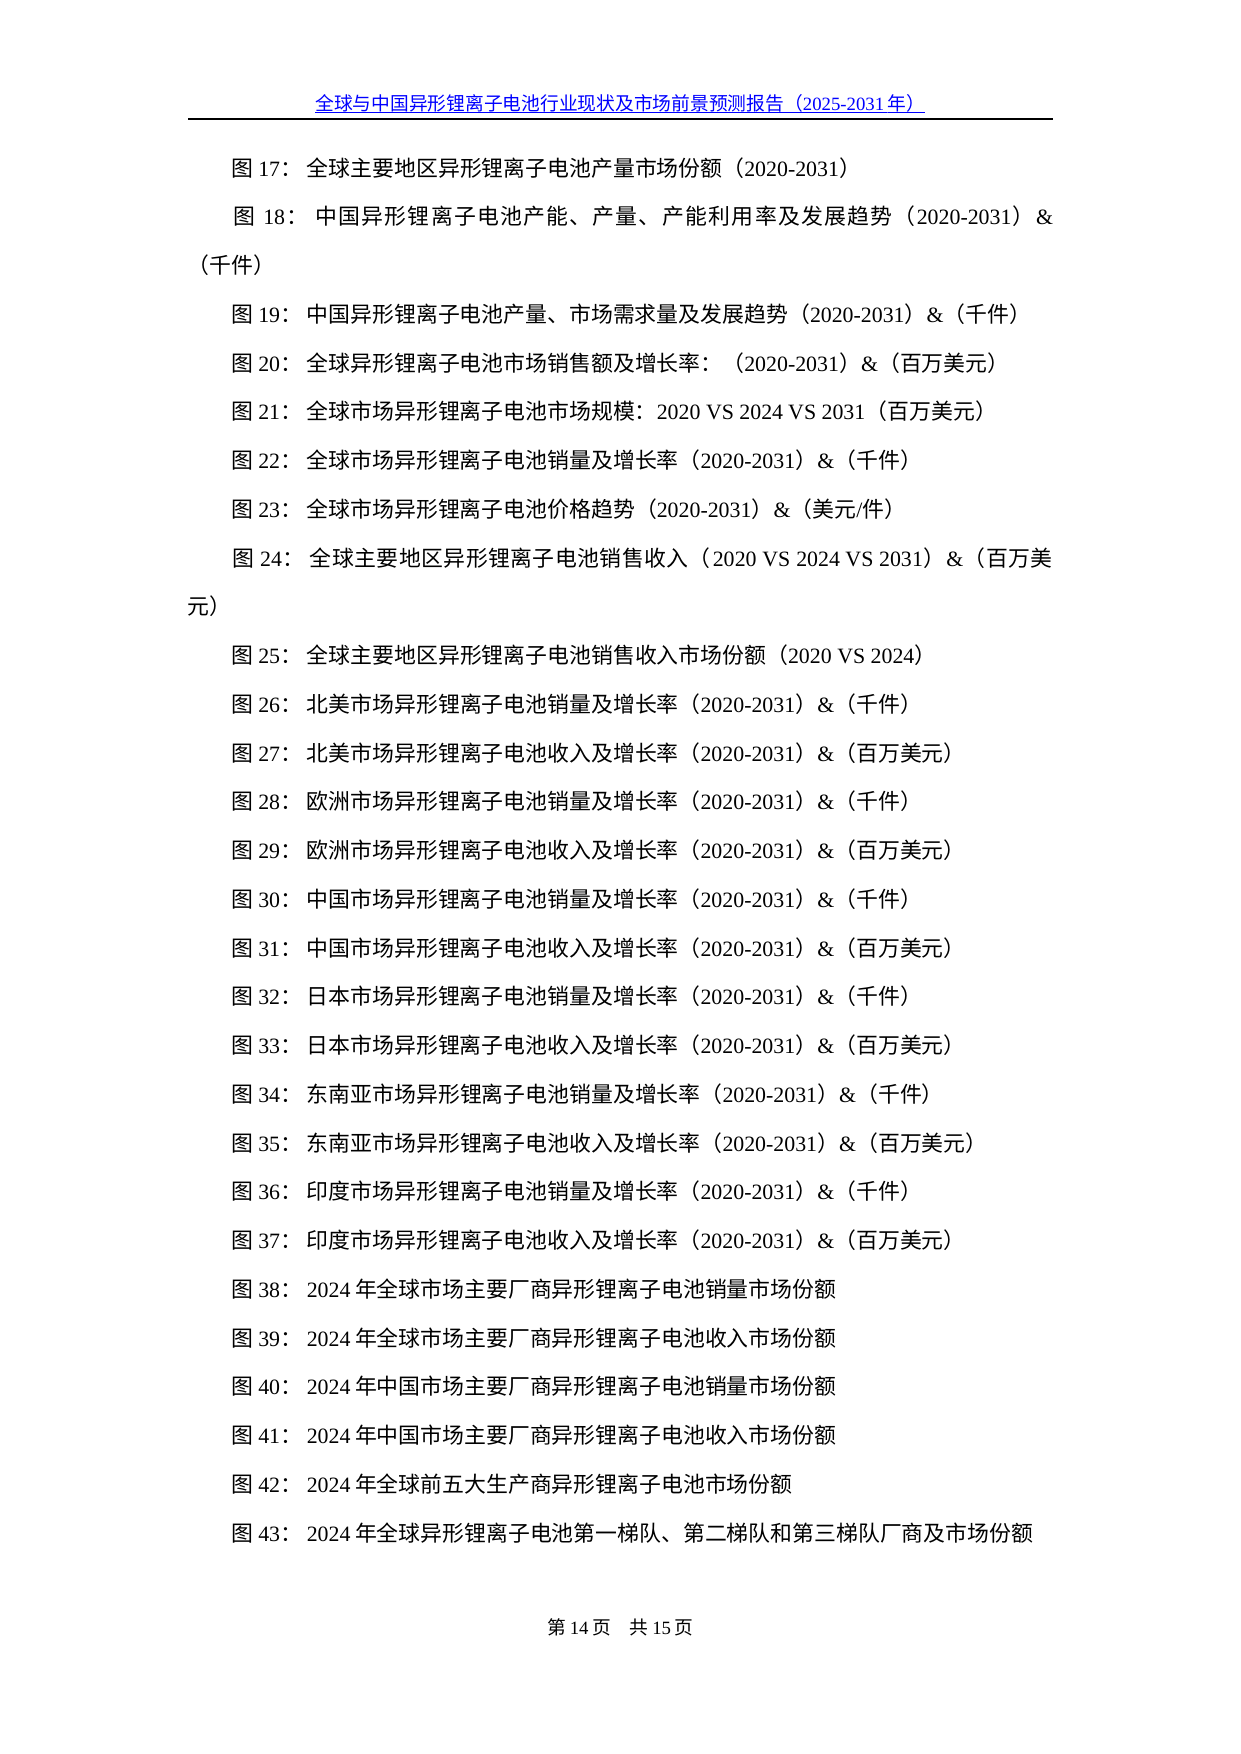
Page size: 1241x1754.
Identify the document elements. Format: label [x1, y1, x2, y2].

text [187, 150, 1053, 1548]
